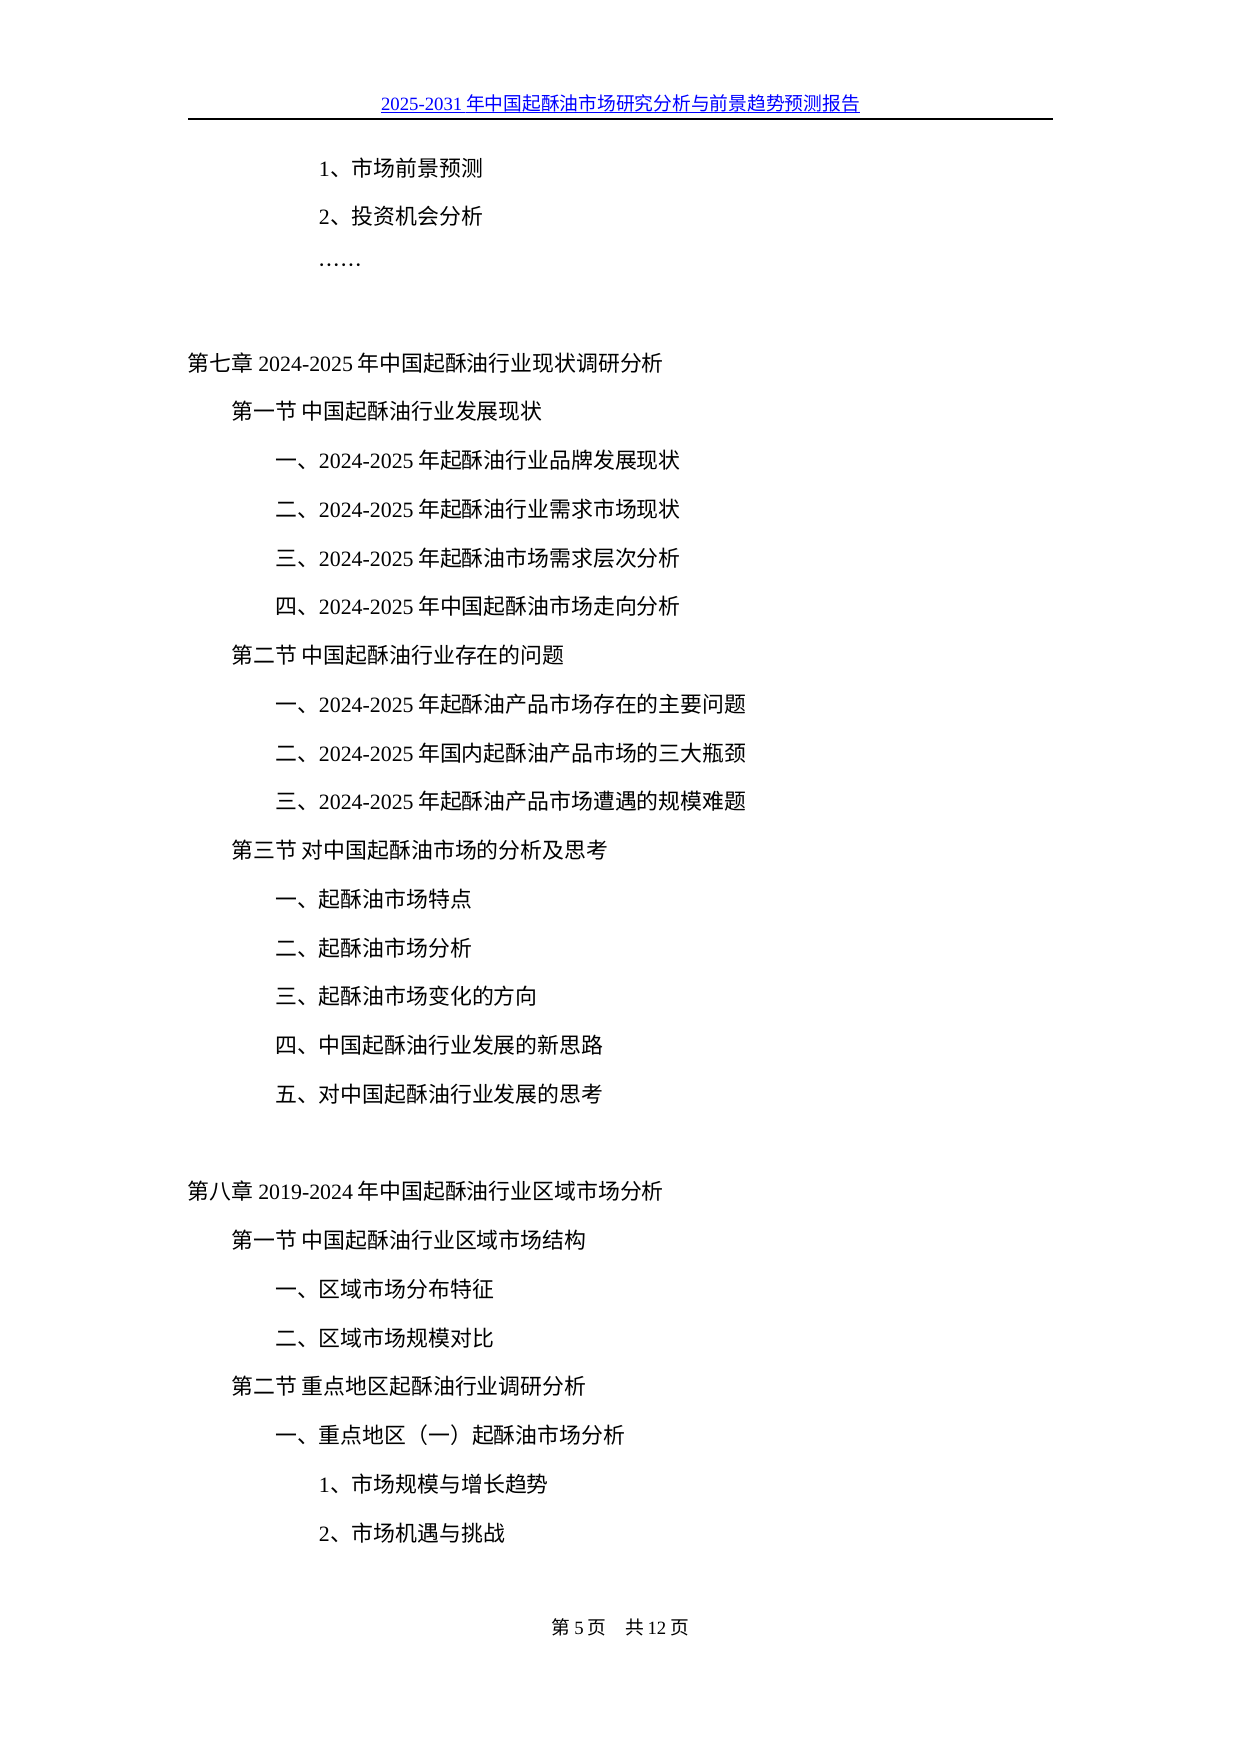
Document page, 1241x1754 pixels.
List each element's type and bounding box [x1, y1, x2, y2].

text [187, 150, 1053, 1548]
